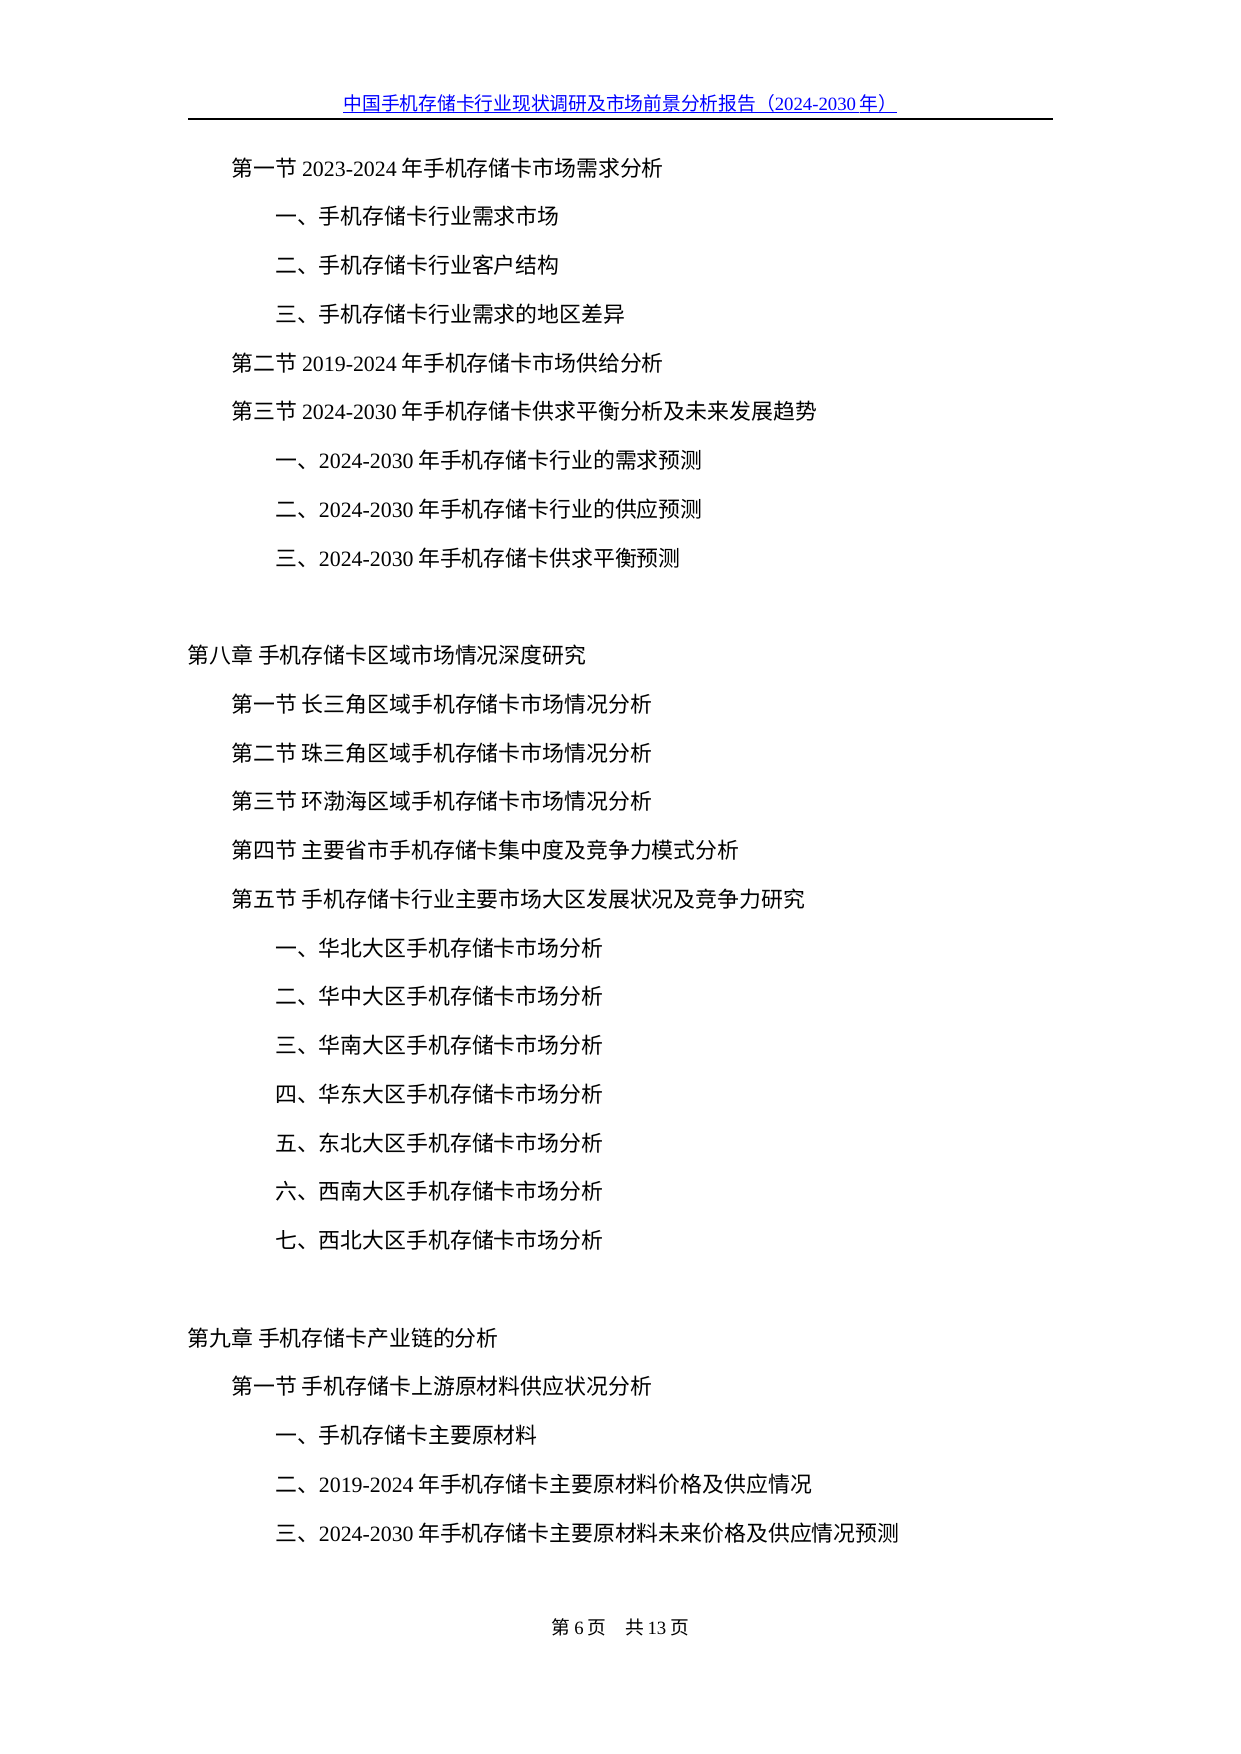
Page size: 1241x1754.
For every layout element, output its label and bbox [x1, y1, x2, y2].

text [187, 150, 1053, 1548]
